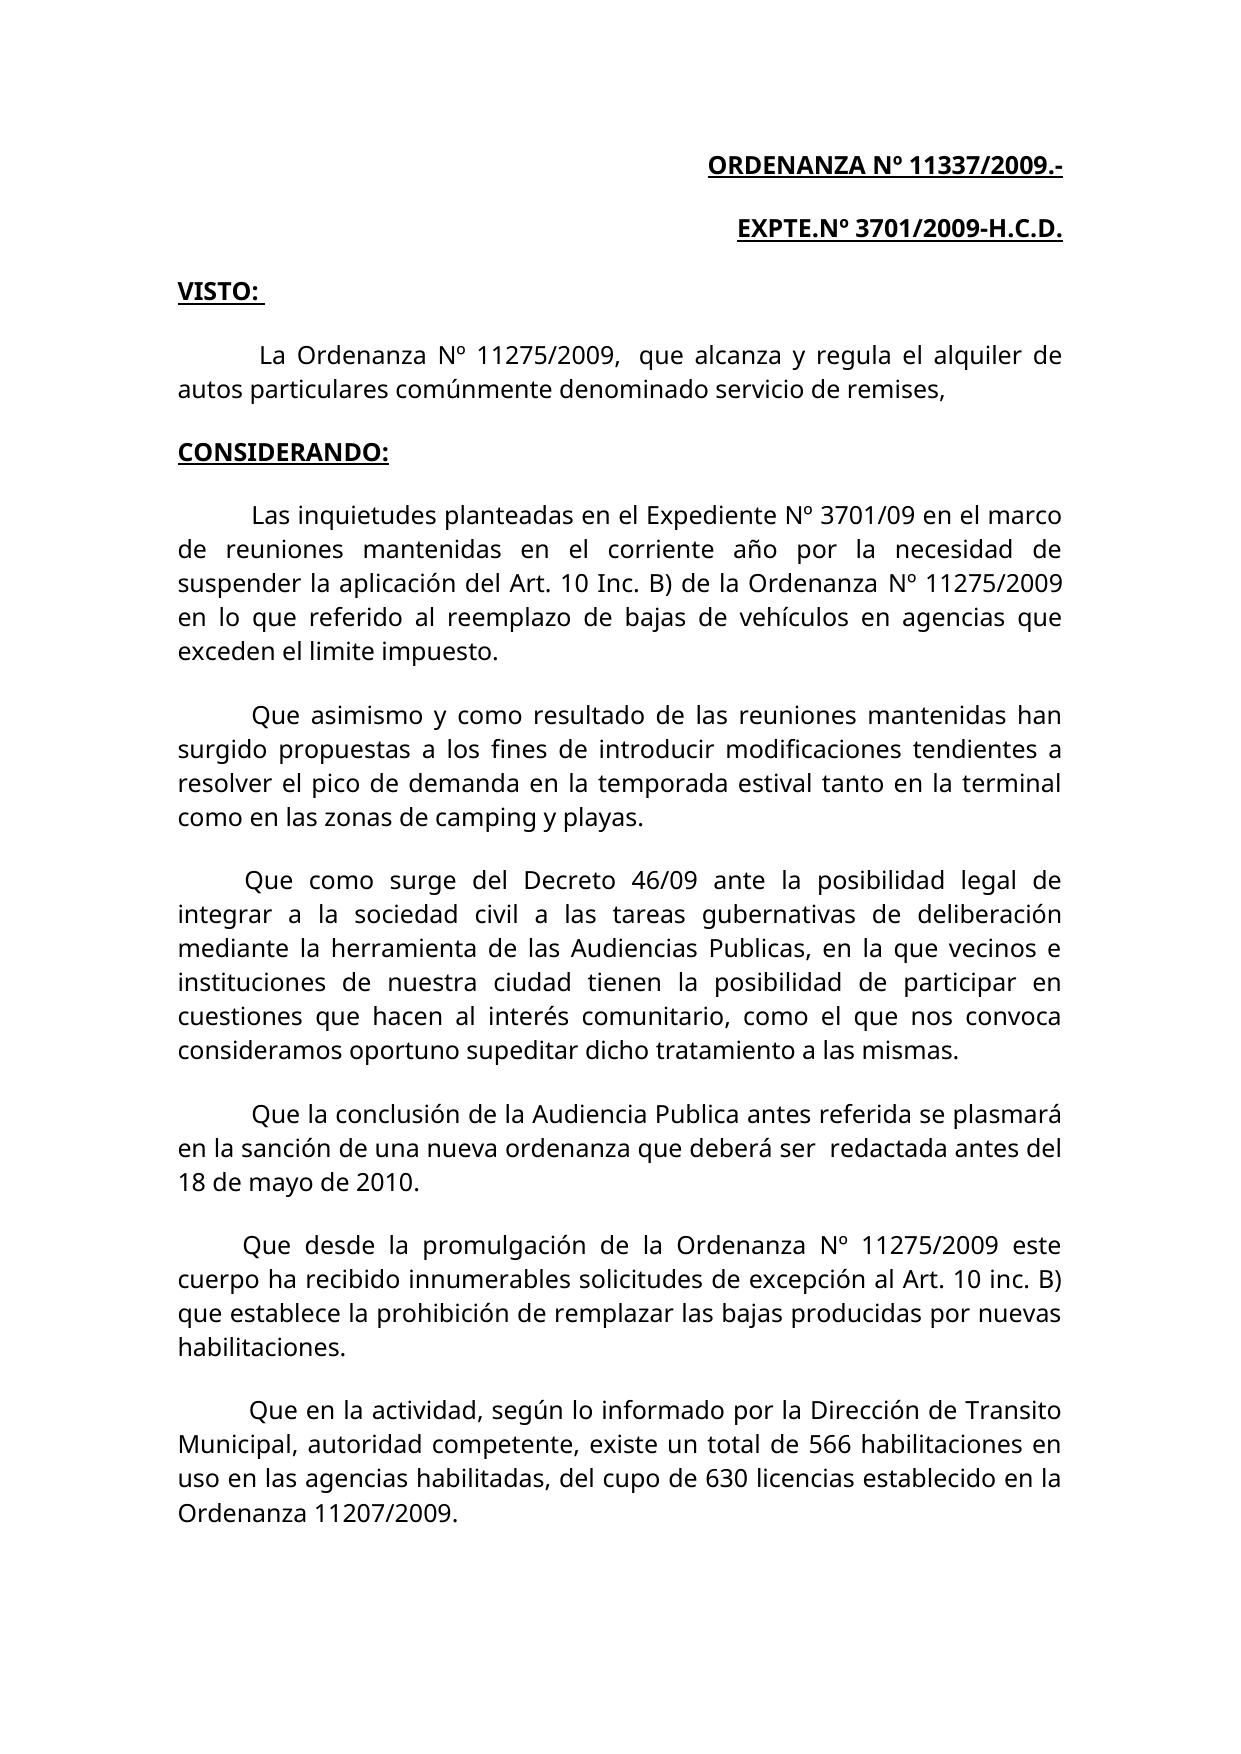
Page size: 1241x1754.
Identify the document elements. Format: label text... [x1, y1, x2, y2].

text CONSIDERANDO: [177, 434, 1063, 469]
text Que desde la promulgación de º 11275/2009 este cuerpo ha recibido innumerables solicitudes de excepción al Art. 10 inc. B) que establece la prohibición de remplazar las bajas producidas por nuevas habilitaciones. [177, 1228, 1063, 1364]
text Que como surge del Decreto 46/09 ante la posibilidad legal de integrar a la sociedad civil a las tareas gubernativas de deliberación mediante la herramienta de las Audiencias Publicas, en la que vecinos e instituciones de nuestra ciudad tienen la posibilidad de participar en cuestiones que hacen al interés comunitario, como el que nos convoca consideramos oportuno supeditar dicho tratamiento a las mismas. [177, 863, 1063, 1067]
text EXPTE.Nº 3701/2009-H.C.D. [177, 211, 1063, 245]
text Que en la actividad, según lo informado por de Transito Municipal, autoridad competente, existe un total de 566 habilitaciones en uso en las agencias habilitadas, del cupo de 630 licencias establecido en 11207/2009. [177, 1393, 1063, 1529]
text º 11275/2009, que alcanza y regula el alquiler de autos particulares comúnmente denominado servicio de remises, [177, 337, 1063, 405]
text ORDENANZA Nº 11337/2009.- [177, 148, 1063, 182]
text Que asimismo y como resultado de las reuniones mantenidas han surgido propuestas a los fines de introducir modificaciones tendientes a resolver el pico de demanda en la temporada estival tanto en la terminal como en las zonas de camping y playas. [177, 697, 1063, 833]
text Que la conclusión de antes referida se plasmará en la sanción de una nueva ordenanza que deberá ser redactada antes del 18 de mayo de 2010. [177, 1096, 1063, 1198]
text VISTO: [177, 274, 1063, 308]
text Las inquietudes planteadas en el Expediente Nº 3701/09 en el marco de reuniones mantenidas en el corriente año por la necesidad de suspender la aplicación del Art. 10 Inc. B) de º 11275/2009 en lo que referido al reemplazo de bajas de vehículos en agencias que exceden el limite impuesto. [177, 498, 1063, 668]
